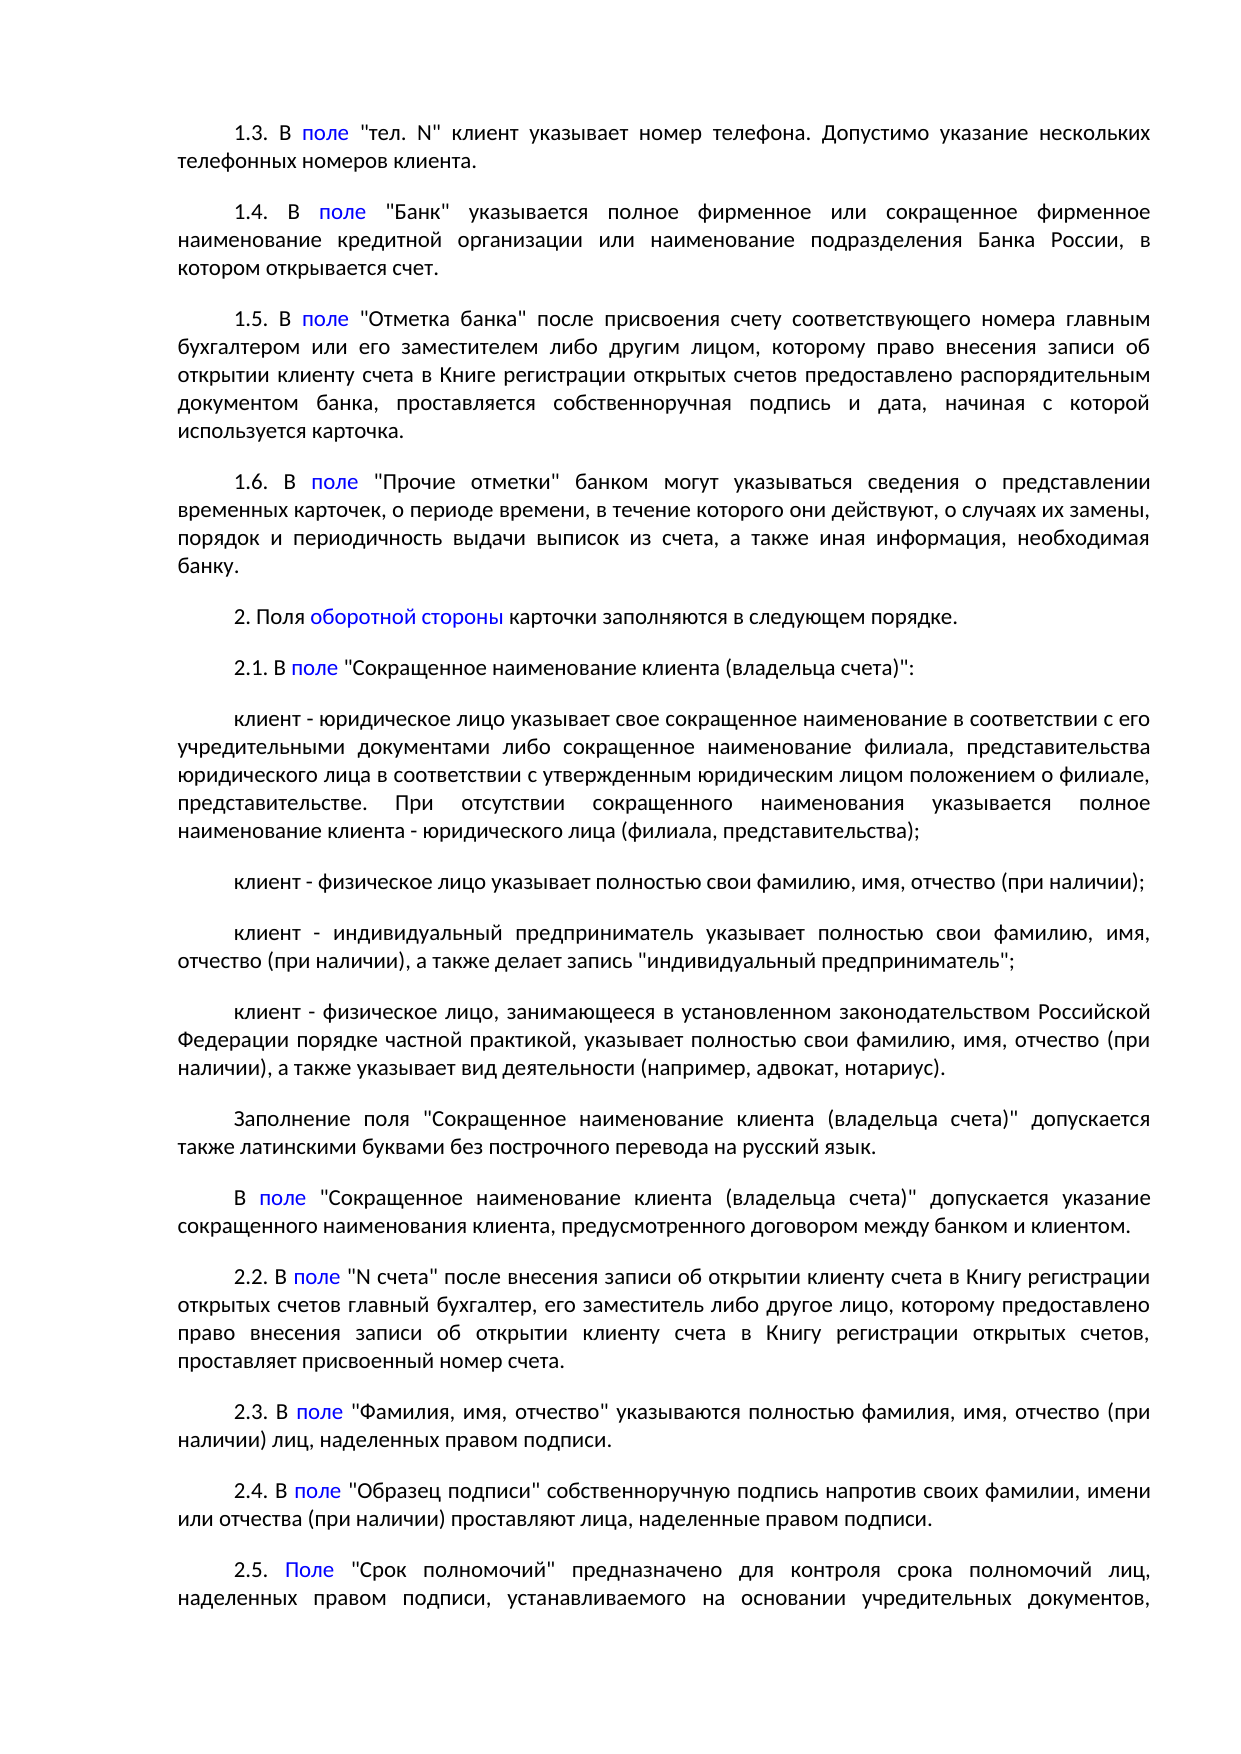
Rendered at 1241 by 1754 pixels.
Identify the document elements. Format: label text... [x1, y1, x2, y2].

text 1.4. В поле "Банк" указывается полное фирменное или сокращенное фирменное наименование кредитной организации или наименование подразделения Банка России, в котором открывается счет. [177, 197, 1152, 281]
text Заполнение поля "Сокращенное наименование клиента (владельца счета)" допускается также латинскими буквами без построчного перевода на русский язык. [177, 1104, 1152, 1160]
text 1.5. В поле "Отметка банка" после присвоения счету соответствующего номера главным бухгалтером или его заместителем либо другим лицом, которому право внесения записи об открытии клиенту счета в Книге регистрации открытых счетов предоставлено распорядительным документом банка, проставляется собственноручная подпись и дата, начиная с которой используется карточка. [177, 304, 1152, 444]
text 2.1. В поле "Сокращенное наименование клиента (владельца счета)": [177, 653, 1152, 681]
text клиент - юридическое лицо указывает свое сокращенное наименование в соответствии с его учредительными документами либо сокращенное наименование филиала, представительства юридического лица в соответствии с утвержденным юридическим лицом положением о филиале, представительстве. При отсутствии сокращенного наименования указывается полное наименование клиента - юридического лица (филиала, представительства); [177, 704, 1152, 844]
text В поле "Сокращенное наименование клиента (владельца счета)" допускается указание сокращенного наименования клиента, предусмотренного договором между банком и клиентом. [177, 1183, 1152, 1239]
text клиент - индивидуальный предприниматель указывает полностью свои фамилию, имя, отчество (при наличии), а также делает запись "индивидуальный предприниматель"; [177, 918, 1152, 974]
text клиент - физическое лицо указывает полностью свои фамилию, имя, отчество (при наличии); [177, 867, 1152, 895]
text 2.2. В поле "N счета" после внесения записи об открытии клиенту счета в Книгу регистрации открытых счетов главный бухгалтер, его заместитель либо другое лицо, которому предоставлено право внесения записи об открытии клиенту счета в Книгу регистрации открытых счетов, проставляет присвоенный номер счета. [177, 1262, 1152, 1374]
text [177, 1555, 1152, 1611]
text клиент - физическое лицо, занимающееся в установленном законодательством Российской Федерации порядке частной практикой, указывает полностью свои фамилию, имя, отчество (при наличии), а также указывает вид деятельности (например, адвокат, нотариус). [177, 997, 1152, 1081]
text 2. Поля оборотной стороны карточки заполняются в следующем порядке. [177, 602, 1152, 630]
text 2.4. В поле "Образец подписи" собственноручную подпись напротив своих фамилии, имени или отчества (при наличии) проставляют лица, наделенные правом подписи. [177, 1476, 1152, 1532]
text 2.3. В поле "Фамилия, имя, отчество" указываются полностью фамилия, имя, отчество (при наличии) лиц, наделенных правом подписи. [177, 1397, 1152, 1453]
text 1.6. В поле "Прочие отметки" банком могут указываться сведения о представлении временных карточек, о периоде времени, в течение которого они действуют, о случаях их замены, порядок и периодичность выдачи выписок из счета, а также иная информация, необходимая банку. [177, 467, 1152, 579]
text 1.3. В поле "тел. N" клиент указывает номер телефона. Допустимо указание нескольких телефонных номеров клиента. [177, 118, 1152, 174]
